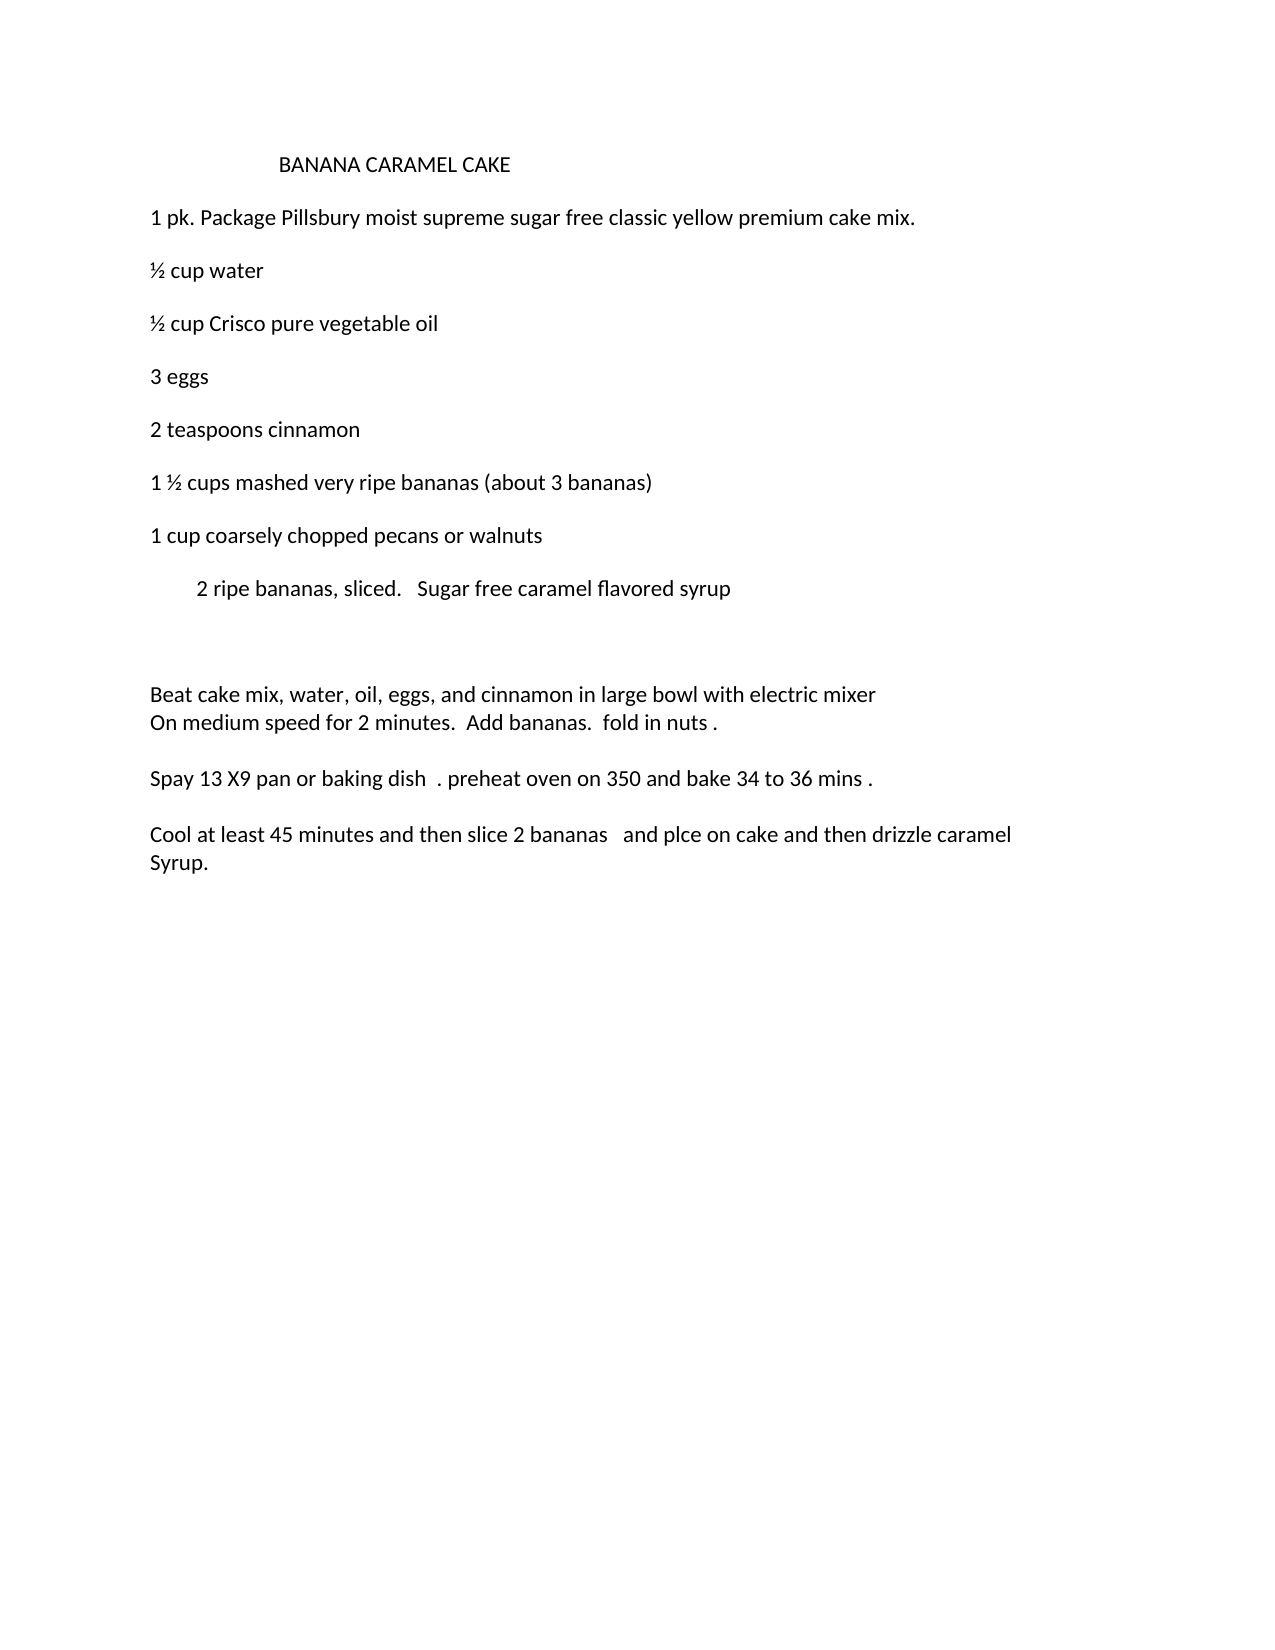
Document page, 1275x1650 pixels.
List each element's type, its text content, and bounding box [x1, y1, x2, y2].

text ½ cup Crisco pure vegetable oil [150, 309, 1125, 337]
text 1 ½ cups mashed very ripe bananas (about 3 bananas) [150, 468, 1125, 496]
text BANANA CARAMEL CAKE [150, 150, 1125, 178]
text Spay 13 X9 pan or baking dish . preheat oven on 350 and bake 34 to 36 mins . [150, 764, 1125, 792]
text 1 cup coarsely chopped pecans or walnuts [150, 521, 1125, 549]
text 2 ripe bananas, sliced. Sugar free caramel flavored syrup [150, 574, 1125, 602]
text 1 pk. Package Pillsbury moist supreme sugar free classic yellow premium cake mix. [150, 203, 1125, 231]
text Beat cake mix, water, oil, eggs, and cinnamon in large bowl with electric mixer [150, 680, 1125, 708]
text 3 eggs [150, 362, 1125, 390]
text Syrup. [150, 848, 1125, 876]
text 2 teaspoons cinnamon [150, 415, 1125, 443]
text Cool at least 45 minutes and then slice 2 bananas and plce on cake and then drizzle caramel [150, 820, 1125, 848]
text On medium speed for 2 minutes. Add bananas. fold in nuts . [150, 708, 1125, 736]
text ½ cup water [150, 256, 1125, 284]
